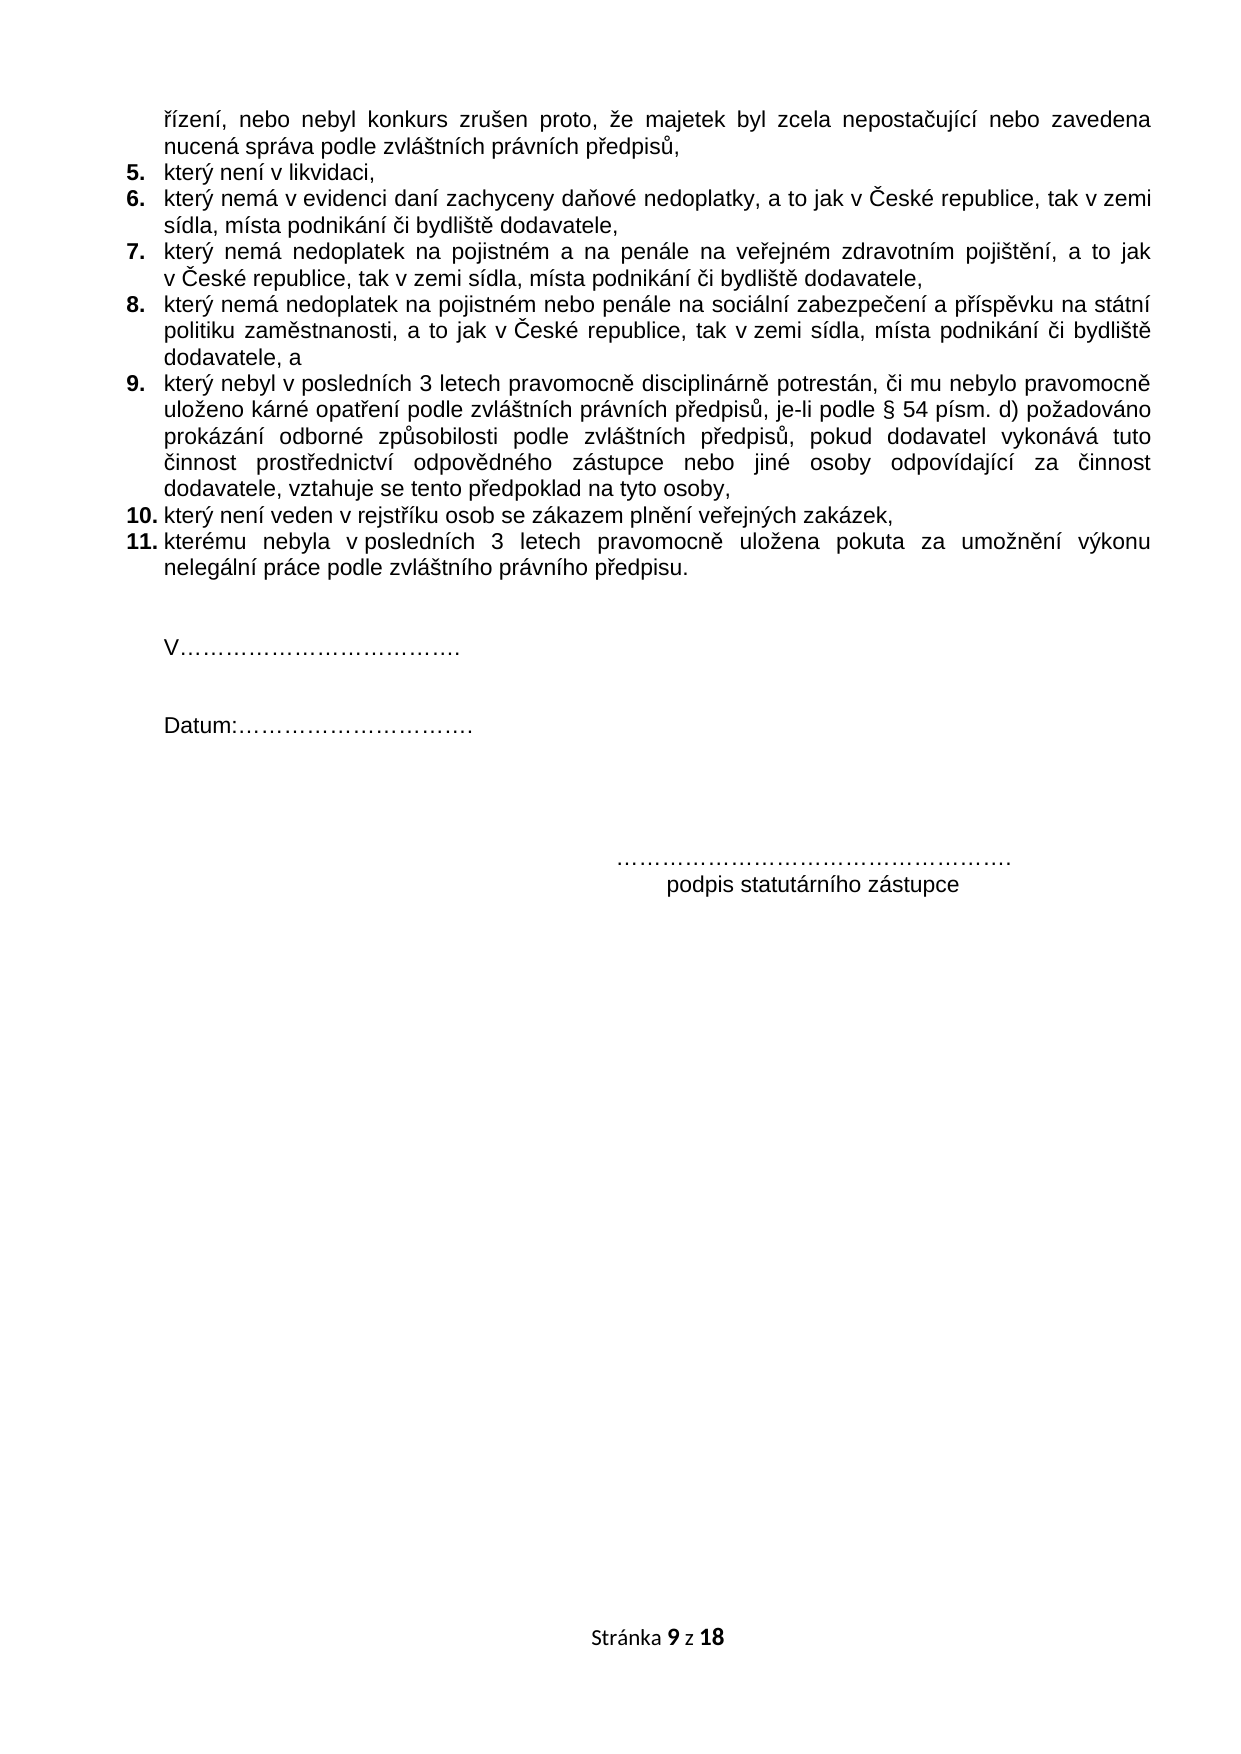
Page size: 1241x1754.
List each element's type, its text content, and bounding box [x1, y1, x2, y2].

text podpis statutárního zástupce [164, 871, 1152, 897]
text ……………………………………………. [164, 844, 1152, 871]
list který nemá v evidenci daní zachyceny daňové nedoplatky, a to jak v České republice, tak v zemi sídla, místa podnikání či bydliště dodavatele, [126, 185, 1152, 238]
list kterému nebyla v posledních 3 letech pravomocně uložena pokuta za umožnění výkonu nelegální práce podle zvláštního právního předpisu. [126, 528, 1152, 581]
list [126, 106, 1152, 159]
list který nebyl v posledních 3 letech pravomocně disciplinárně potrestán, či mu nebylo pravomocně uloženo kárné opatření podle zvláštních právních předpisů, je-li podle § 54 písm. d) požadováno prokázání odborné způsobilosti podle zvláštních předpisů, pokud dodavatel vykonává tuto činnost prostřednictví odpovědného zástupce nebo jiné osoby odpovídající za činnost dodavatele, vztahuje se tento předpoklad na tyto osoby, [126, 370, 1152, 502]
list který není v likvidaci, [126, 159, 1152, 185]
text Datum:…………………………. [164, 712, 1152, 739]
list který není veden v rejstříku osob se zákazem plnění veřejných zakázek, [126, 502, 1152, 528]
list který nemá nedoplatek na pojistném a na penále na veřejném zdravotním pojištění, a to jak v České republice, tak v zemi sídla, místa podnikání či bydliště dodavatele, [126, 238, 1152, 291]
list který nemá nedoplatek na pojistném nebo penále na sociální zabezpečení a příspěvku na státní politiku zaměstnanosti, a to jak v České republice, tak v zemi sídla, místa podnikání či bydliště dodavatele, a [126, 291, 1152, 370]
text V………………………………. [164, 633, 1152, 660]
